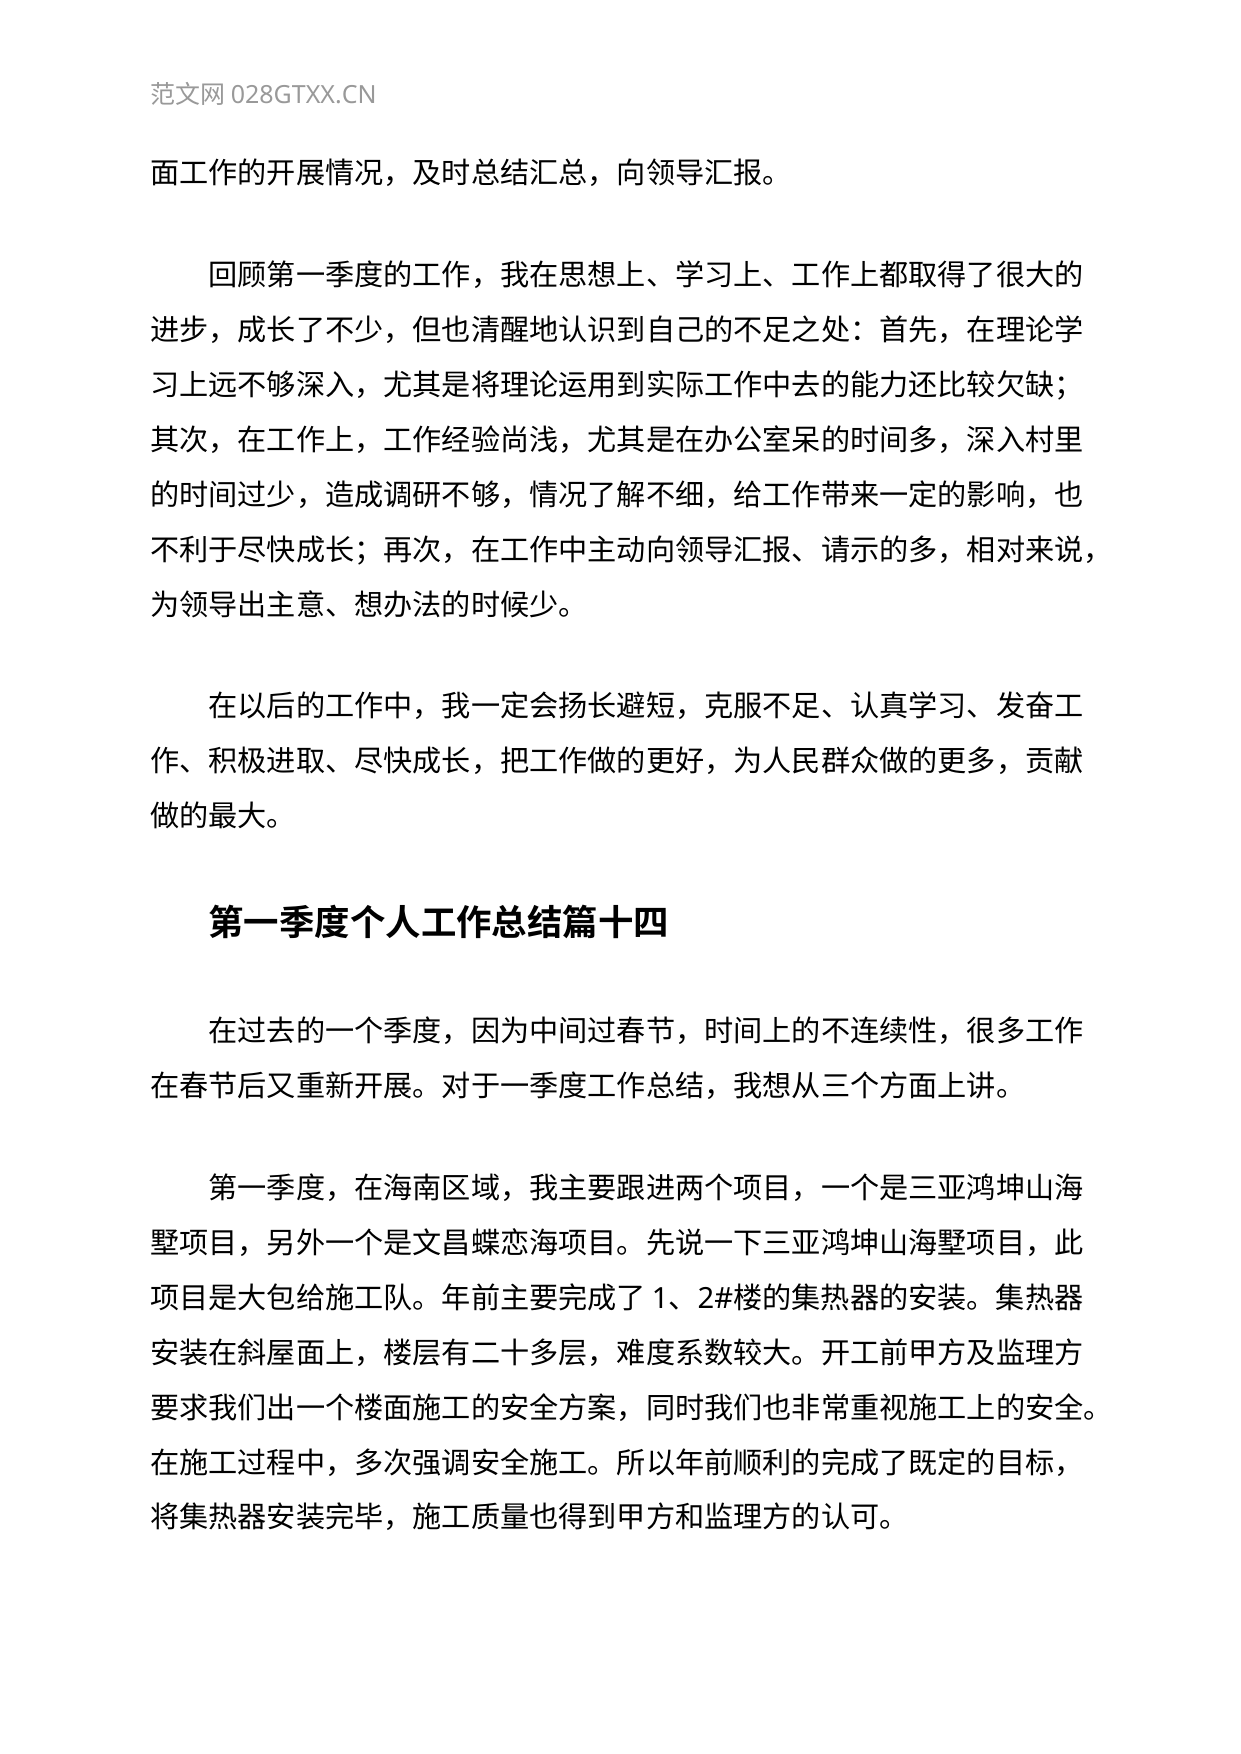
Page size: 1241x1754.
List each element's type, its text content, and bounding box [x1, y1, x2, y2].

text 在过去的一个季度，因为中间过春节，时间上的不连续性，很多工作在春节后又重新开展。对于一季度工作总结，我想从三个方面上讲。 [150, 1008, 1090, 1105]
text 第一季度，在海南区域，我主要跟进两个项目，一个是三亚鸿坤山海墅项目，另外一个是文昌蝶恋海项目。先说一下三亚鸿坤山海墅项目，此项目是大包给施工队。年前主要完成了1、2#楼的集热器的安装。集热器安装在斜屋面上，楼层有二十多层，难度系数较大。开工前甲方及监理方要求我们出一个楼面施工的安全方案，同时我们也非常重视施工上的安全。在施工过程中，多次强调安全施工。所以年前顺利的完成了既定的目标，将集热器安装完毕，施工质量也得到甲方和监理方的认可。 [150, 1164, 1090, 1536]
text 回顾第一季度的工作，我在思想上、学习上、工作上都取得了很大的进步，成长了不少，但也清醒地认识到自己的不足之处：首先，在理论学习上远不够深入，尤其是将理论运用到实际工作中去的能力还比较欠缺；其次，在工作上，工作经验尚浅，尤其是在办公室呆的时间多，深入村里的时间过少，造成调研不够，情况了解不细，给工作带来一定的影响，也不利于尽快成长；再次，在工作中主动向领导汇报、请示的多，相对来说，为领导出主意、想办法的时候少。 [150, 252, 1090, 623]
text 第一季度个人工作总结篇十四 [150, 894, 1090, 946]
text 在以后的工作中，我一定会扬长避短，克服不足、认真学习、发奋工作、积极进取、尽快成长，把工作做的更好，为人民群众做的更多，贡献做的最大。 [150, 683, 1090, 835]
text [150, 150, 1090, 192]
